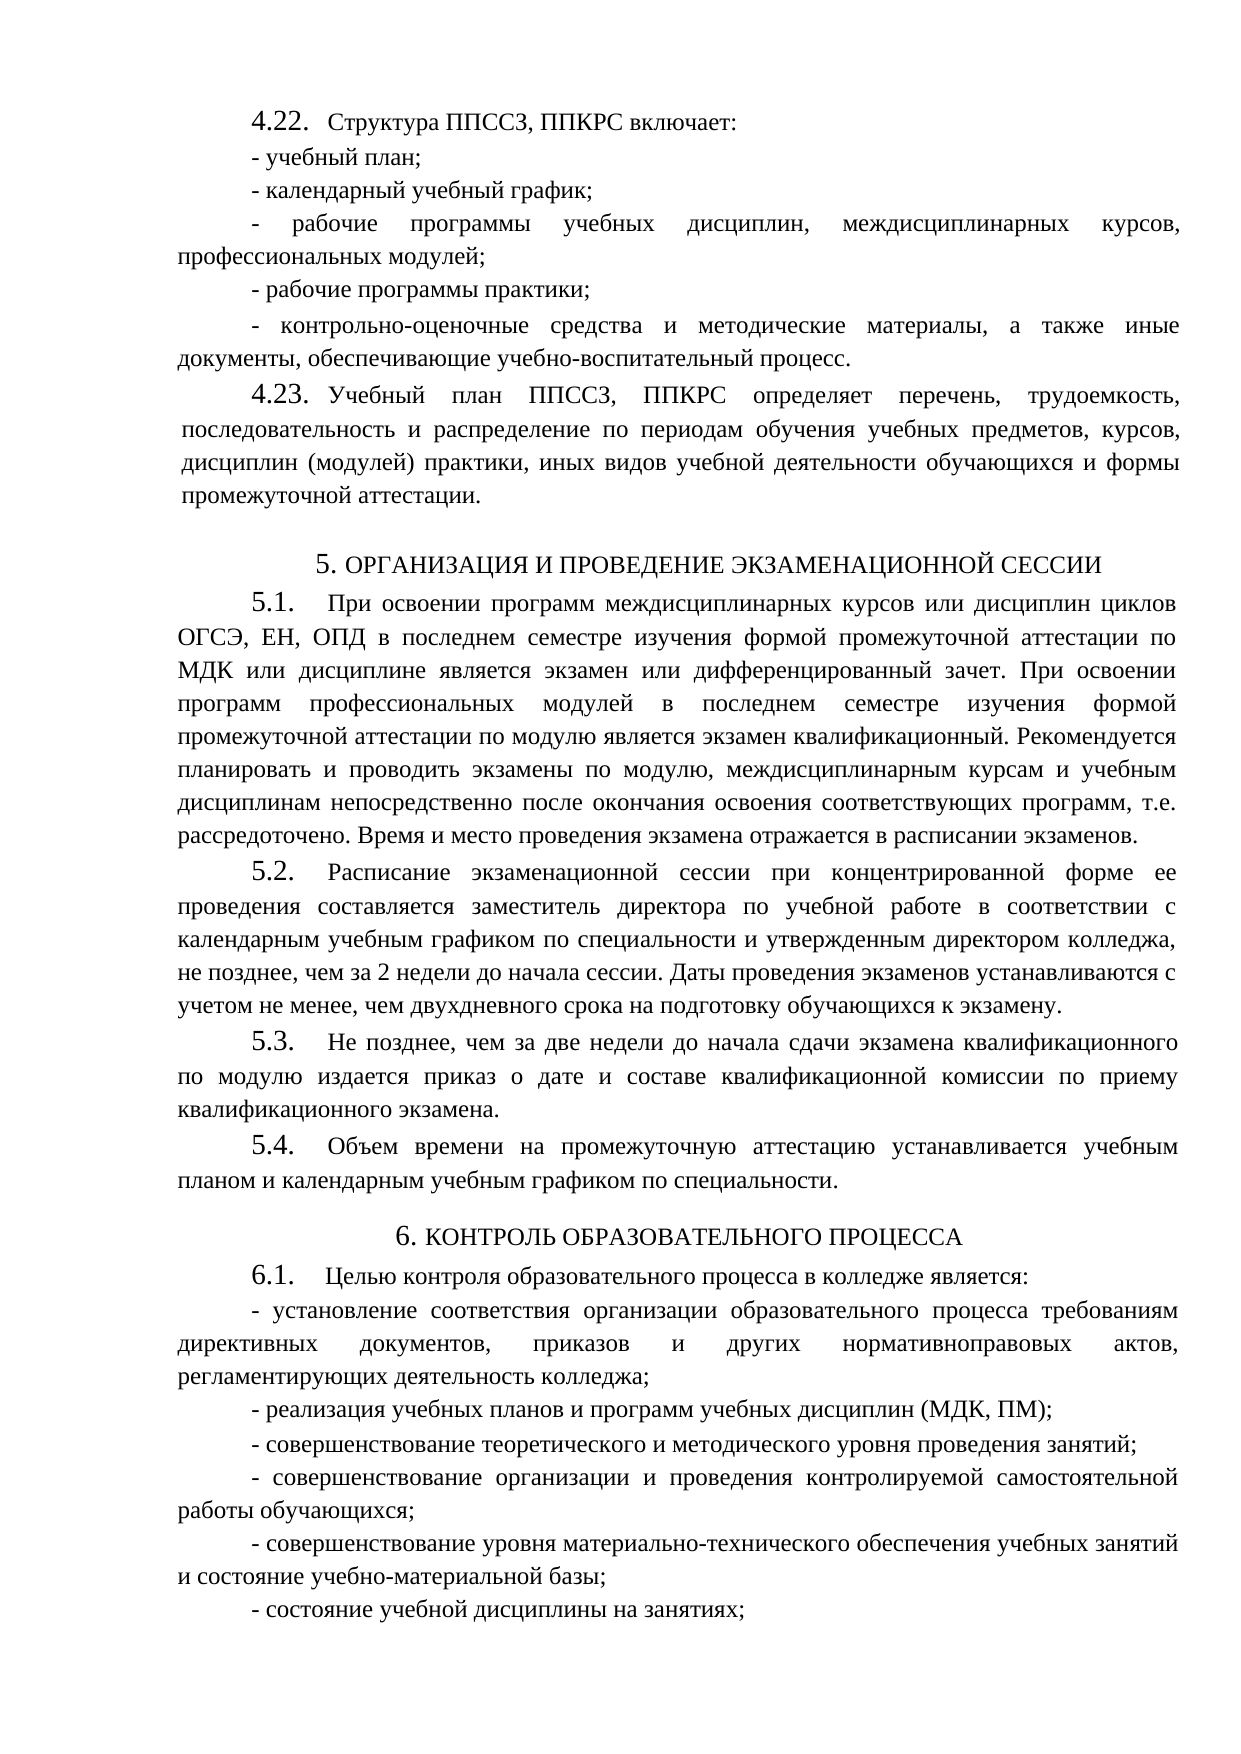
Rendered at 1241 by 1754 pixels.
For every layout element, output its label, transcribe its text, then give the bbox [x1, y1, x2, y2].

text - календарный учебный график; [177, 175, 1181, 204]
text - учебный план; [177, 142, 1181, 171]
list Учебный план ППССЗ, ППКРС определяет перечень, трудоемкость, последовательность и распределение по периодам обучения учебных предметов, курсов, дисциплин (модулей) практики, иных видов учебной деятельности обучающихся и формы промежуточной аттестации. [181, 376, 1181, 508]
list Не позднее, чем за две недели до начала сдачи экзамена квалификационного по модулю издается приказ о дате и составе квалификационной комиссии по приему квалификационного экзамена. [177, 1023, 1179, 1123]
text - установление соответствия организации образовательного процесса требованиям директивных документов, приказов и других нормативноправовых актов, регламентирующих деятельность колледжа; [177, 1295, 1179, 1390]
text - совершенствование теоретического и методического уровня проведения занятий; [177, 1429, 1179, 1458]
list Объем времени на промежуточную аттестацию устанавливается учебным планом и календарным учебным графиком по специальности. [177, 1127, 1179, 1193]
list При освоении программ междисциплинарных курсов или дисциплин циклов ОГСЭ, ЕН, ОПД в последнем семестре изучения формой промежуточной аттестации по МДК или дисциплине является экзамен или дифференцированный зачет. При освоении программ профессиональных модулей в последнем семестре изучения формой промежуточной аттестации по модулю является экзамен квалификационный. Рекомендуется планировать и проводить экзамены по модулю, междисциплинарным курсам и учебным дисциплинам непосредственно после окончания освоения соответствующих программ, т.е. рассредоточено. Время и место проведения экзамена отражается в расписании экзаменов. [177, 584, 1177, 849]
text - рабочие программы учебных дисциплин, междисциплинарных курсов, профессиональных модулей; [177, 208, 1181, 270]
list ОРГАНИЗАЦИЯ И ПРОВЕДЕНИЕ ЭКЗАМЕНАЦИОННОЙ СЕССИИ [177, 546, 1181, 579]
list Расписание экзаменационной сессии при концентрированной форме ее проведения составляется заместитель директора по учебной работе в соответствии с календарным учебным графиком по специальности и утвержденным директором колледжа, не позднее, чем за 2 недели до начала сессии. Даты проведения экзаменов устанавливаются с учетом не менее, чем двухдневного срока на подготовку обучающихся к экзамену. [177, 853, 1177, 1019]
list Целью контроля образовательного процесса в колледже является: [177, 1257, 1181, 1290]
text - рабочие программы практики; [177, 274, 1181, 303]
text - реализация учебных планов и программ учебных дисциплин (МДК, ПМ); [177, 1394, 1181, 1423]
text - контрольно-оценочные средства и методические материалы, а также иные документы, обеспечивающие учебно-воспитательный процесс. [177, 310, 1181, 372]
list КОНТРОЛЬ ОБРАЗОВАТЕЛЬНОГО ПРОЦЕССА [177, 1218, 1181, 1252]
text - совершенствование организации и проведения контролируемой самостоятельной работы обучающихся; [177, 1462, 1179, 1524]
list Структура ППССЗ, ППКРС включает: [181, 103, 1181, 137]
text - совершенствование уровня материально-технического обеспечения учебных занятий и состояние учебно-материальной базы; [177, 1528, 1179, 1590]
text - состояние учебной дисциплины на занятиях; [177, 1594, 1181, 1623]
